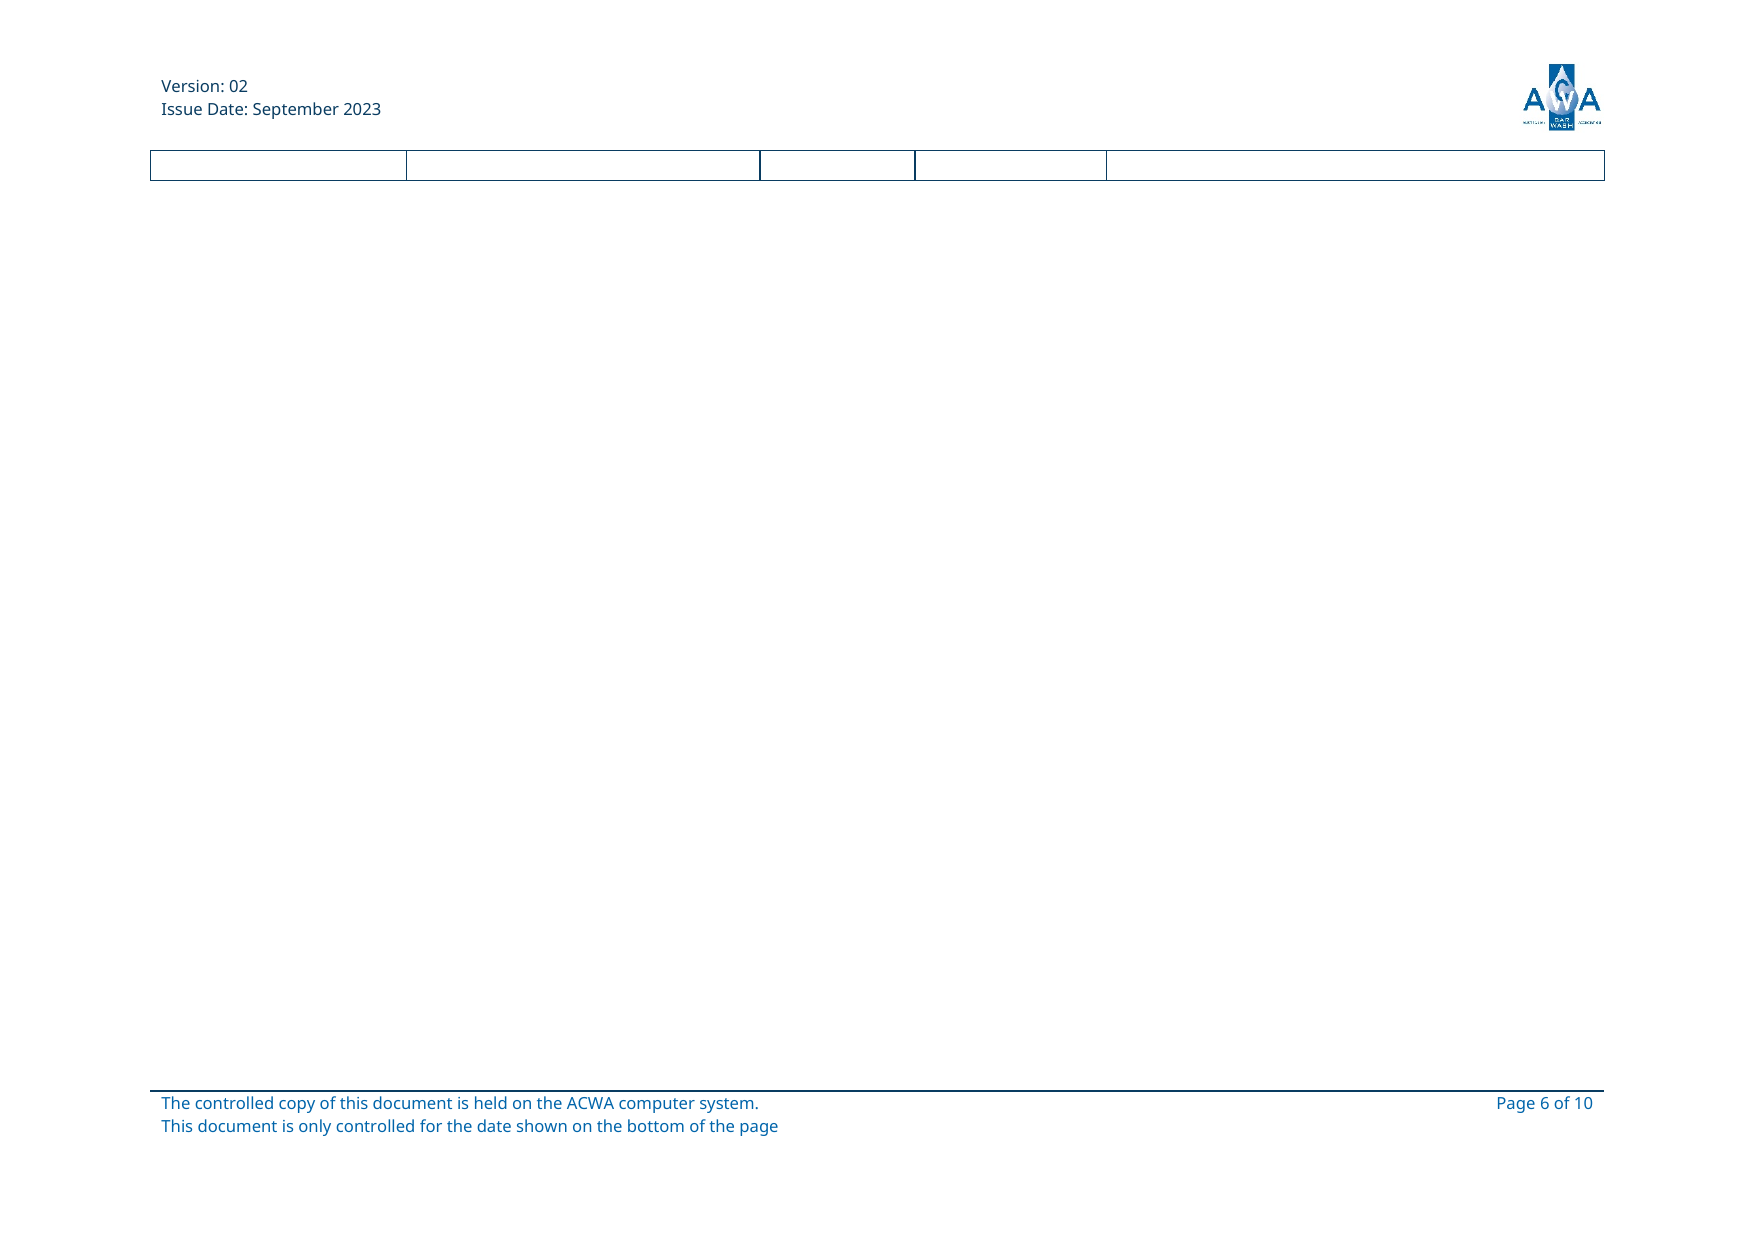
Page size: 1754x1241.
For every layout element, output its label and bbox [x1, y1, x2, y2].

picture [1519, 62, 1604, 133]
table_cell [151, 151, 406, 179]
